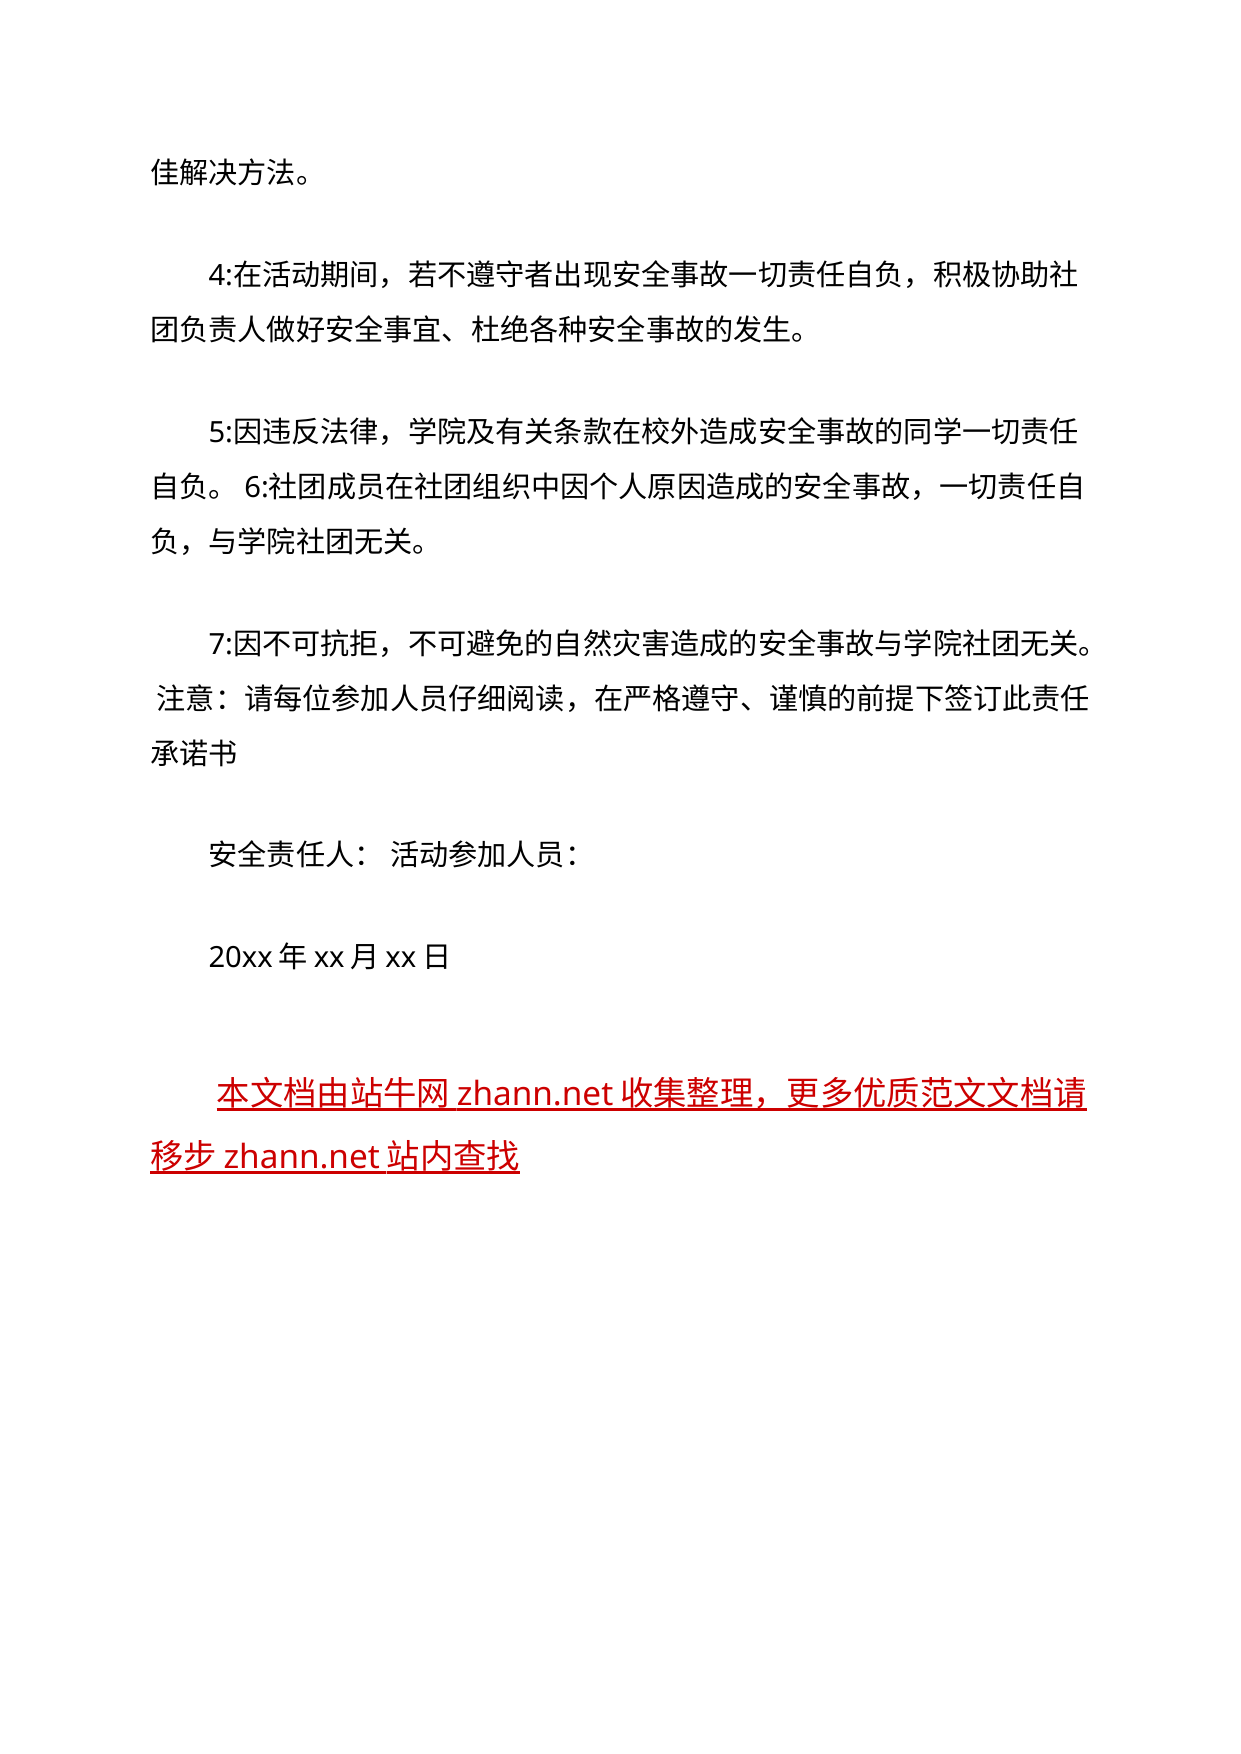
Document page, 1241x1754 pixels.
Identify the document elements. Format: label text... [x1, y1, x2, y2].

text 安全责任人： 活动参加人员： [150, 832, 1090, 874]
text 5:因违反法律，学院及有关条款在校外造成安全事故的同学一切责任自负。 6:社团成员在社团组织中因个人原因造成的安全事故，一切责任自负，与学院社团无关。 [150, 408, 1090, 561]
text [150, 150, 1090, 192]
text 本文档由站牛网zhann.net收集整理，更多优质范文文档请移步zhann.net站内查找 [150, 1067, 1090, 1178]
text 7:因不可抗拒，不可避免的自然灾害造成的安全事故与学院社团无关。 注意：请每位参加人员仔细阅读，在严格遵守、谨慎的前提下签订此责任承诺书 [150, 620, 1090, 772]
text 20xx年xx月xx日 [150, 934, 1090, 976]
text 4:在活动期间，若不遵守者出现安全事故一切责任自负，积极协助社团负责人做好安全事宜、杜绝各种安全事故的发生。 [150, 252, 1090, 349]
